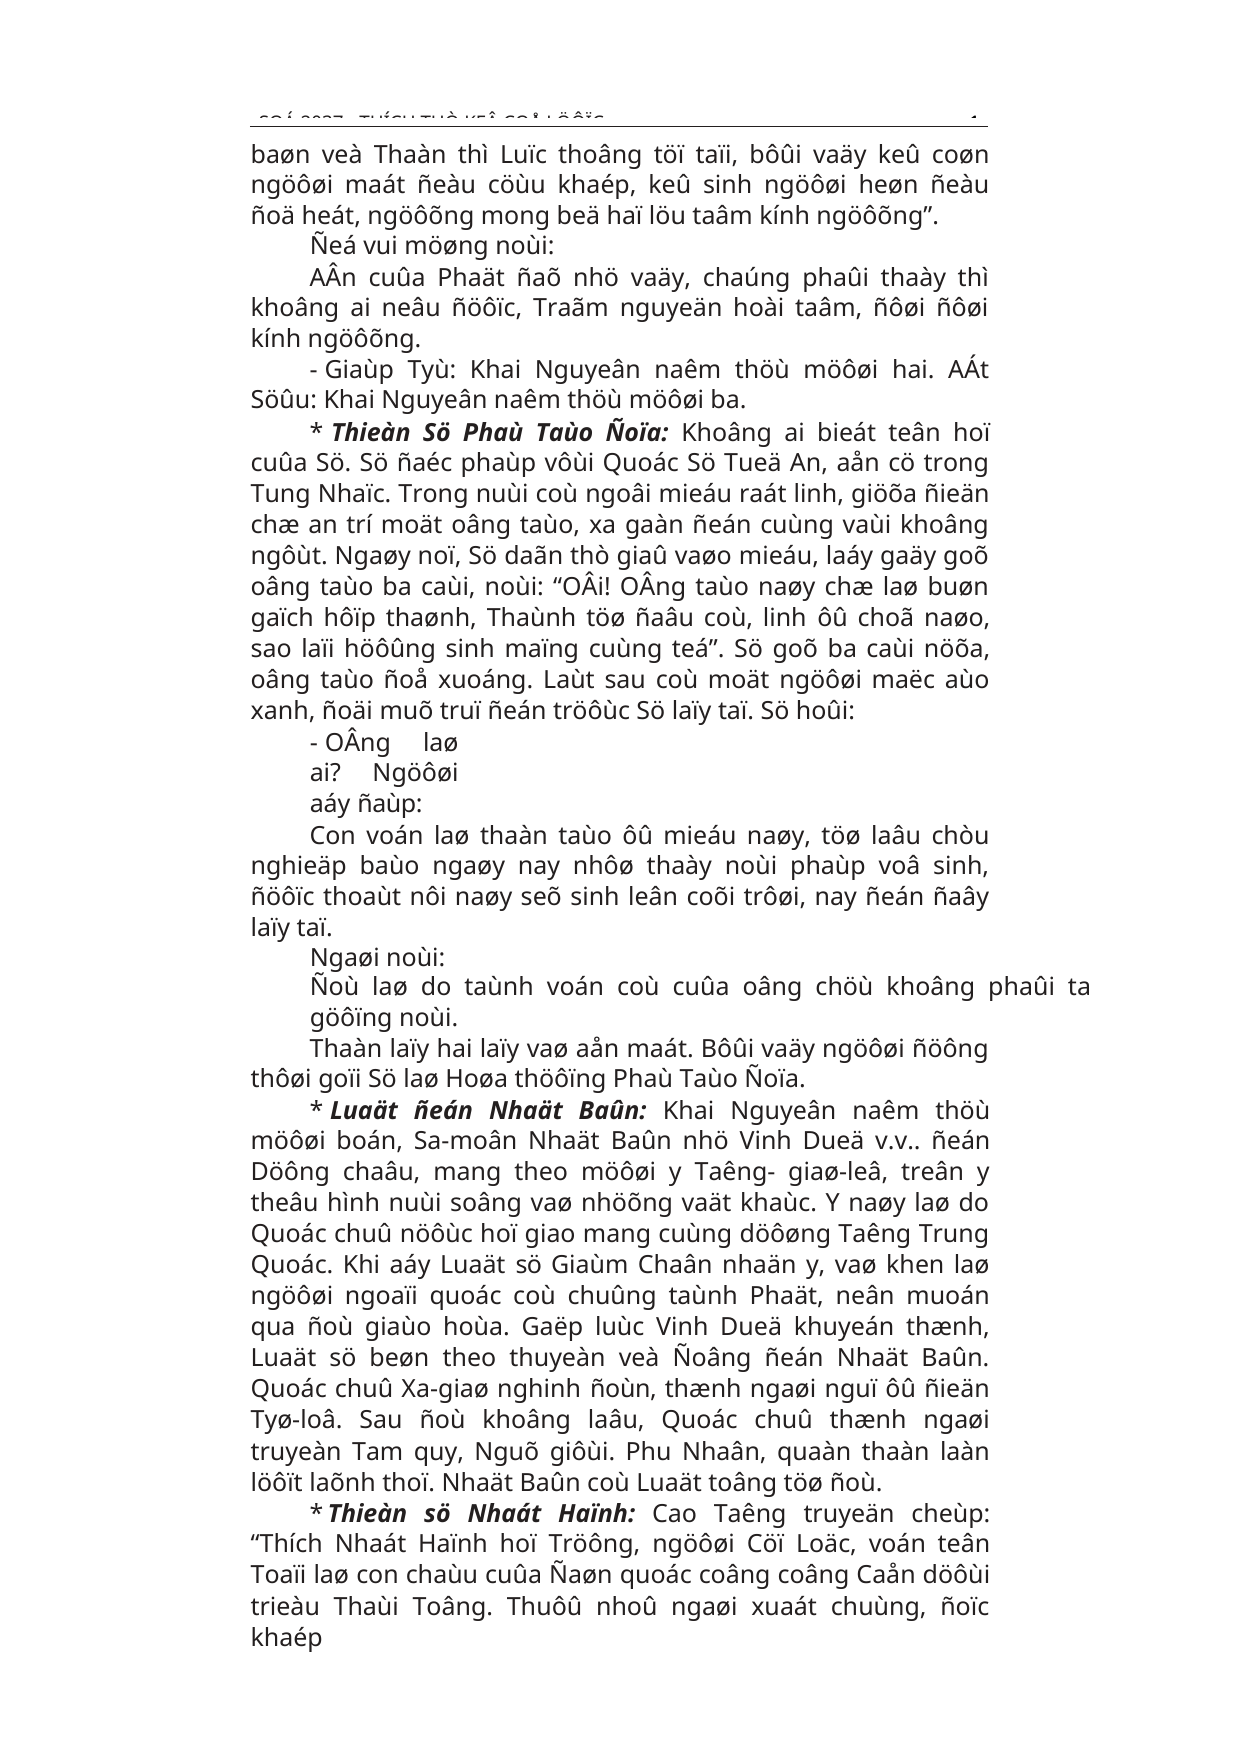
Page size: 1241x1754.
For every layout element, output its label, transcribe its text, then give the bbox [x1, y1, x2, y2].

text Ñoù laø do taùnh voán coù cuûa oâng chöù khoâng phaûi ta göôïng noùi. [309, 972, 1092, 1032]
list Giaùp Tyù: Khai Nguyeân naêm thöù möôøi hai. AÁt Söûu: Khai Nguyeân naêm thöù möôøi ba. [250, 354, 990, 416]
list Luaät ñeán Nhaät Baûn: Khai Nguyeân naêm thöù möôøi boán, Sa-moân Nhaät Baûn nhö Vinh Dueä v.v.. ñeán Döông chaâu, mang theo möôøi y Taêng- giaø-leâ, treân y theâu hình nuùi soâng vaø nhöõng vaät khaùc. Y naøy laø do Quoác chuû nöôùc hoï giao mang cuùng döôøng Taêng Trung Quoác. Khi aáy Luaät sö Giaùm Chaân nhaän y, vaø khen laø ngöôøi ngoaïi quoác coù chuûng taùnh Phaät, neân muoán qua ñoù giaùo hoùa. Gaëp luùc Vinh Dueä khuyeán thænh, Luaät sö beøn theo thuyeàn veà Ñoâng ñeán Nhaät Baûn. Quoác chuû Xa-giaø nghinh ñoùn, thænh ngaøi nguï ôû ñieän Tyø-loâ. Sau ñoù khoâng laâu, Quoác chuû thænh ngaøi truyeàn Tam quy, Nguõ giôùi. Phu Nhaân, quaàn thaàn laàn löôït laõnh thoï. Nhaät Baûn coù Luaät toâng töø ñoù. [250, 1095, 990, 1498]
list Thieàn sö Nhaát Haïnh: Cao Taêng truyeän cheùp: “Thích Nhaát Haïnh hoï Tröông, ngöôøi Cöï Loäc, voán teân Toaïi laø con chaùu cuûa Ñaøn quoác coâng coâng Caån döôùi trieàu Thaùi Toâng. Thuôû nhoû ngaøi xuaát chuùng, ñoïc khaép [250, 1498, 990, 1653]
text Ngaøi noùi: [309, 944, 1092, 972]
text Ñeá vui möøng noùi: [309, 231, 1092, 260]
text baøn veà Thaàn thì Luïc thoâng töï taïi, bôûi vaäy keû coøn ngöôøi maát ñeàu cöùu khaép, keû sinh ngöôøi heøn ñeàu ñoä heát, ngöôõng mong beä haï löu taâm kính ngöôõng”. [250, 138, 990, 231]
text AÂn cuûa Phaät ñaõ nhö vaäy, chaúng phaûi thaày thì khoâng ai neâu ñöôïc, Traãm nguyeän hoài taâm, ñôøi ñôøi kính ngöôõng. [250, 261, 990, 354]
text Con voán laø thaàn taùo ôû mieáu naøy, töø laâu chòu nghieäp baùo ngaøy nay nhôø thaày noùi phaùp voâ sinh, ñöôïc thoaùt nôi naøy seõ sinh leân coõi trôøi, nay ñeán ñaây laïy taï. [250, 819, 990, 944]
text Thaàn laïy hai laïy vaø aån maát. Bôûi vaäy ngöôøi ñöông thôøi goïi Sö laø Hoøa thöôïng Phaù Taùo Ñoïa. [250, 1033, 990, 1095]
list OÂng laø ai? Ngöôøi aáy ñaùp: [309, 727, 458, 819]
list Thieàn Sö Phaù Taùo Ñoïa: Khoâng ai bieát teân hoï cuûa Sö. Sö ñaéc phaùp vôùi Quoác Sö Tueä An, aån cö trong Tung Nhaïc. Trong nuùi coù ngoâi mieáu raát linh, giöõa ñieän chæ an trí moät oâng taùo, xa gaàn ñeán cuùng vaùi khoâng ngôùt. Ngaøy noï, Sö daãn thò giaû vaøo mieáu, laáy gaäy goõ oâng taùo ba caùi, noùi: “OÂi! OÂng taùo naøy chæ laø buøn gaïch hôïp thaønh, Thaùnh töø ñaâu coù, linh ôû choã naøo, sao laïi höôûng sinh maïng cuùng teá”. Sö goõ ba caùi nöõa, oâng taùo ñoå xuoáng. Laùt sau coù moät ngöôøi maëc aùo xanh, ñoäi muõ truï ñeán tröôùc Sö laïy taï. Sö hoûi: [250, 416, 990, 727]
